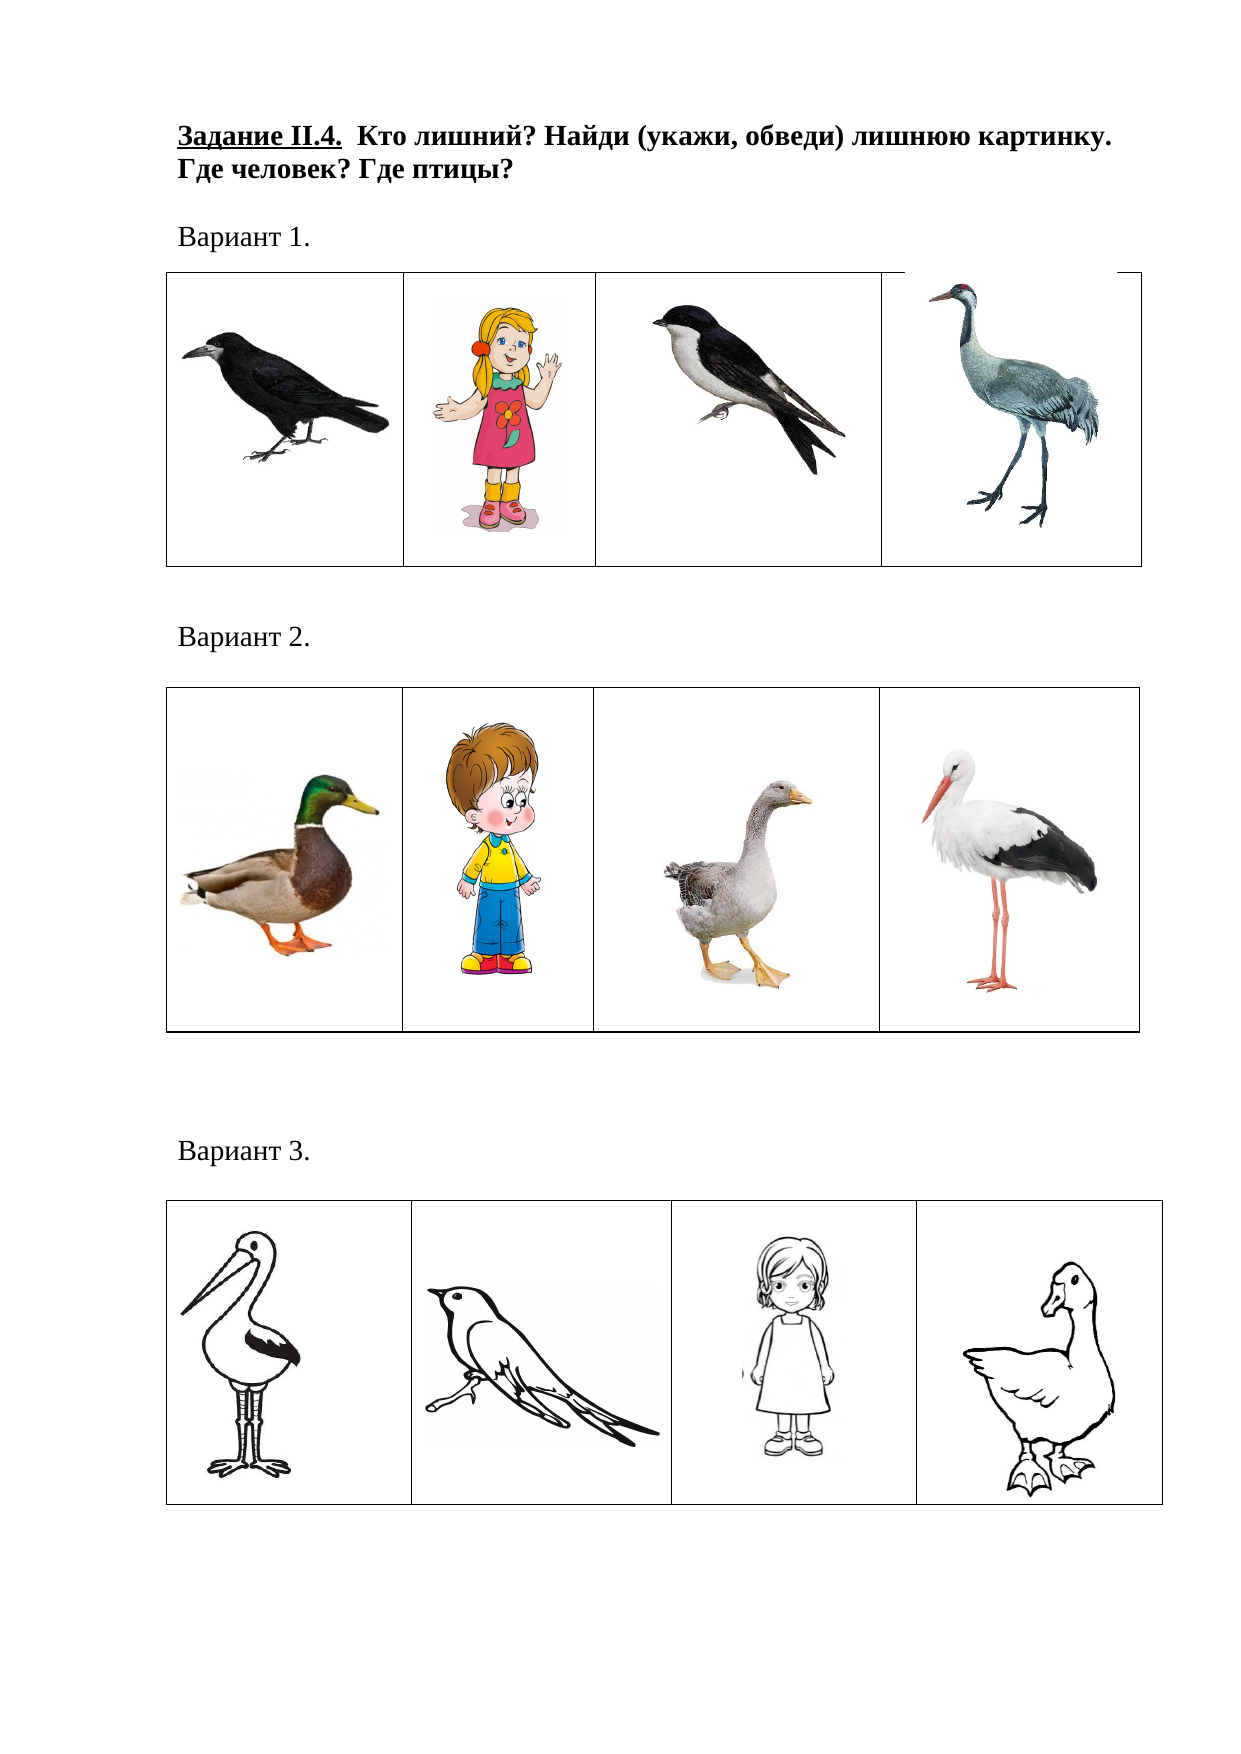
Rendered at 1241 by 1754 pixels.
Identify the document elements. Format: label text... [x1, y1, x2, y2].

text Вариант 2. [177, 619, 1152, 653]
picture [423, 1285, 660, 1447]
table_header [594, 688, 879, 1031]
text Вариант 3. [177, 1133, 1152, 1167]
picture [957, 1257, 1122, 1504]
picture [917, 743, 1102, 995]
picture [656, 771, 817, 998]
text Вариант 1. [177, 219, 1152, 252]
table_header [167, 1201, 411, 1503]
table_header [167, 688, 402, 1031]
picture [742, 1229, 845, 1461]
table_header [917, 1201, 1162, 1503]
table_header [403, 688, 593, 1031]
picture [177, 328, 393, 468]
table_header [404, 273, 595, 566]
picture [626, 300, 851, 477]
picture [431, 300, 568, 532]
table_header [167, 273, 403, 566]
table_header [596, 273, 881, 566]
picture [904, 272, 1118, 532]
table_header [672, 1201, 916, 1503]
table_header [412, 1201, 671, 1503]
table_header [880, 688, 1139, 1031]
picture [177, 1229, 306, 1482]
picture [436, 715, 560, 985]
text Задание II.4. Кто лишний? Найди (укажи, обведи) лишнюю картинку. Где человек? Где птицы? [177, 118, 1152, 185]
picture [177, 771, 388, 960]
table_header [882, 273, 1141, 566]
